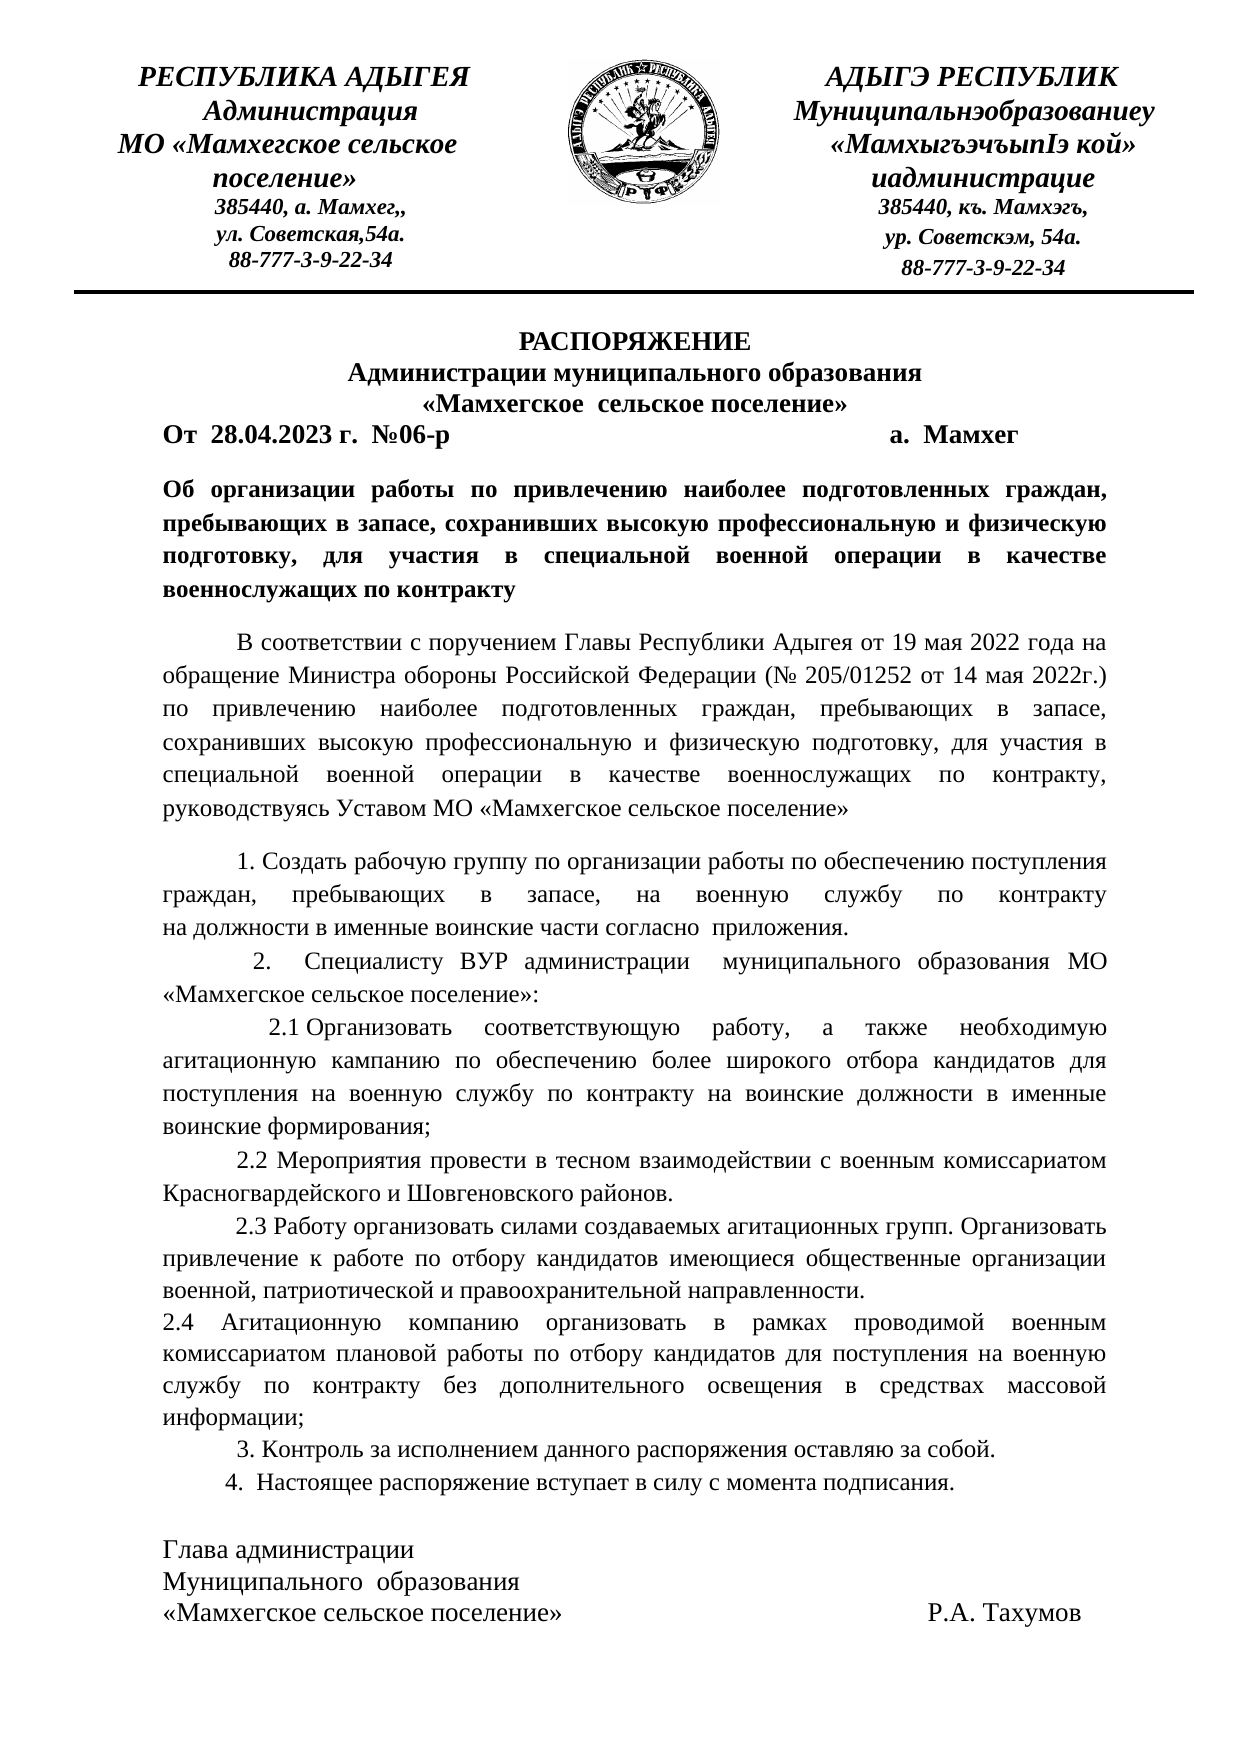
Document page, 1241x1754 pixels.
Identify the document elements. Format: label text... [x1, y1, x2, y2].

subtitle РАСПОРЯЖЕНИЕ [162, 324, 1107, 356]
text «Мамхегское сельское поселение» [162, 387, 1107, 418]
text 2.2 Мероприятия провести в тесном взаимодействии с военным комиссариатом Красногвардейского и Шовгеновского районов. [162, 1145, 1107, 1207]
text 1. Создать рабочую группу по организации работы по обеспечению поступления граждан, пребывающих в запасе, на военную службу по контракту на должности в именные воинские части согласно приложения. [162, 846, 1107, 941]
text 2.3 Работу организовать силами создаваемых агитационных групп. Организовать привлечение к работе по отбору кандидатов имеющиеся общественные организации военной, патриотической и правоохранительной направленности. [162, 1211, 1107, 1303]
text 2.4 Агитационную компанию организовать в рамках проводимой военным комиссариатом плановой работы по отбору кандидатов для поступления на военную службу по контракту без дополнительного освещения в средствах массовой информации; [162, 1307, 1107, 1431]
text «Мамхегское сельское поселение» Р.А. Тахумов [162, 1596, 1107, 1627]
text От 28.04.2023 г. №06-р а. Мамхег [162, 418, 1107, 449]
text 2. Специалисту ВУР администрации муниципального образования МО «Мамхегское сельское поселение»: [162, 946, 1107, 1008]
table_header АДЫГЭ РЕСПУБЛИК Муниципальнэобразованиеу «МамхыгъэчъыпIэ кой» иадминистрацие 385440, къ. Мамхэгъ, ур. Советскэм, 54а. 88-777-3-9-22-34 [754, 59, 1194, 290]
table_header РЕСПУБЛИКА АДЫГЕЯ Администрация МО «Мамхегское сельское поселение» 385440, а. Мамхег,, ул. Советская,54а. 88-777-3-9-22-34 [74, 59, 534, 290]
text Администрации муниципального образования [162, 356, 1107, 387]
text В соответствии с поручением Главы Республики Адыгея от 19 мая 2022 года на обращение Министра обороны Российской Федерации (№ 205/01252 от 14 мая 2022г.) по привлечению наиболее подготовленных граждан, пребывающих в запасе, сохранивших высокую профессиональную и физическую подготовку, для участия в специальной военной операции в качестве военнослужащих по контракту, руководствуясь Уставом МО «Мамхегское сельское поселение» [162, 627, 1107, 821]
text 2.1 Организовать соответствующую работу, а также необходимую агитационную кампанию по обеспечению более широкого отбора кандидатов для поступления на военную службу по контракту на воинские должности в именные воинские формирования; [162, 1012, 1107, 1140]
text 4. Настоящее распоряжение вступает в силу с момента подписания. [162, 1467, 1107, 1496]
text Муниципального образования [162, 1565, 1107, 1596]
text Глава администрации [162, 1533, 1107, 1565]
table_header [534, 59, 754, 290]
text Об организации работы по привлечению наиболее подготовленных граждан, пребывающих в запасе, сохранивших высокую профессиональную и физическую подготовку, для участия в специальной военной операции в качестве военнослужащих по контракту [162, 474, 1107, 602]
text 3. Контроль за исполнением данного распоряжения оставляю за собой. [162, 1434, 1107, 1463]
picture [567, 59, 721, 205]
